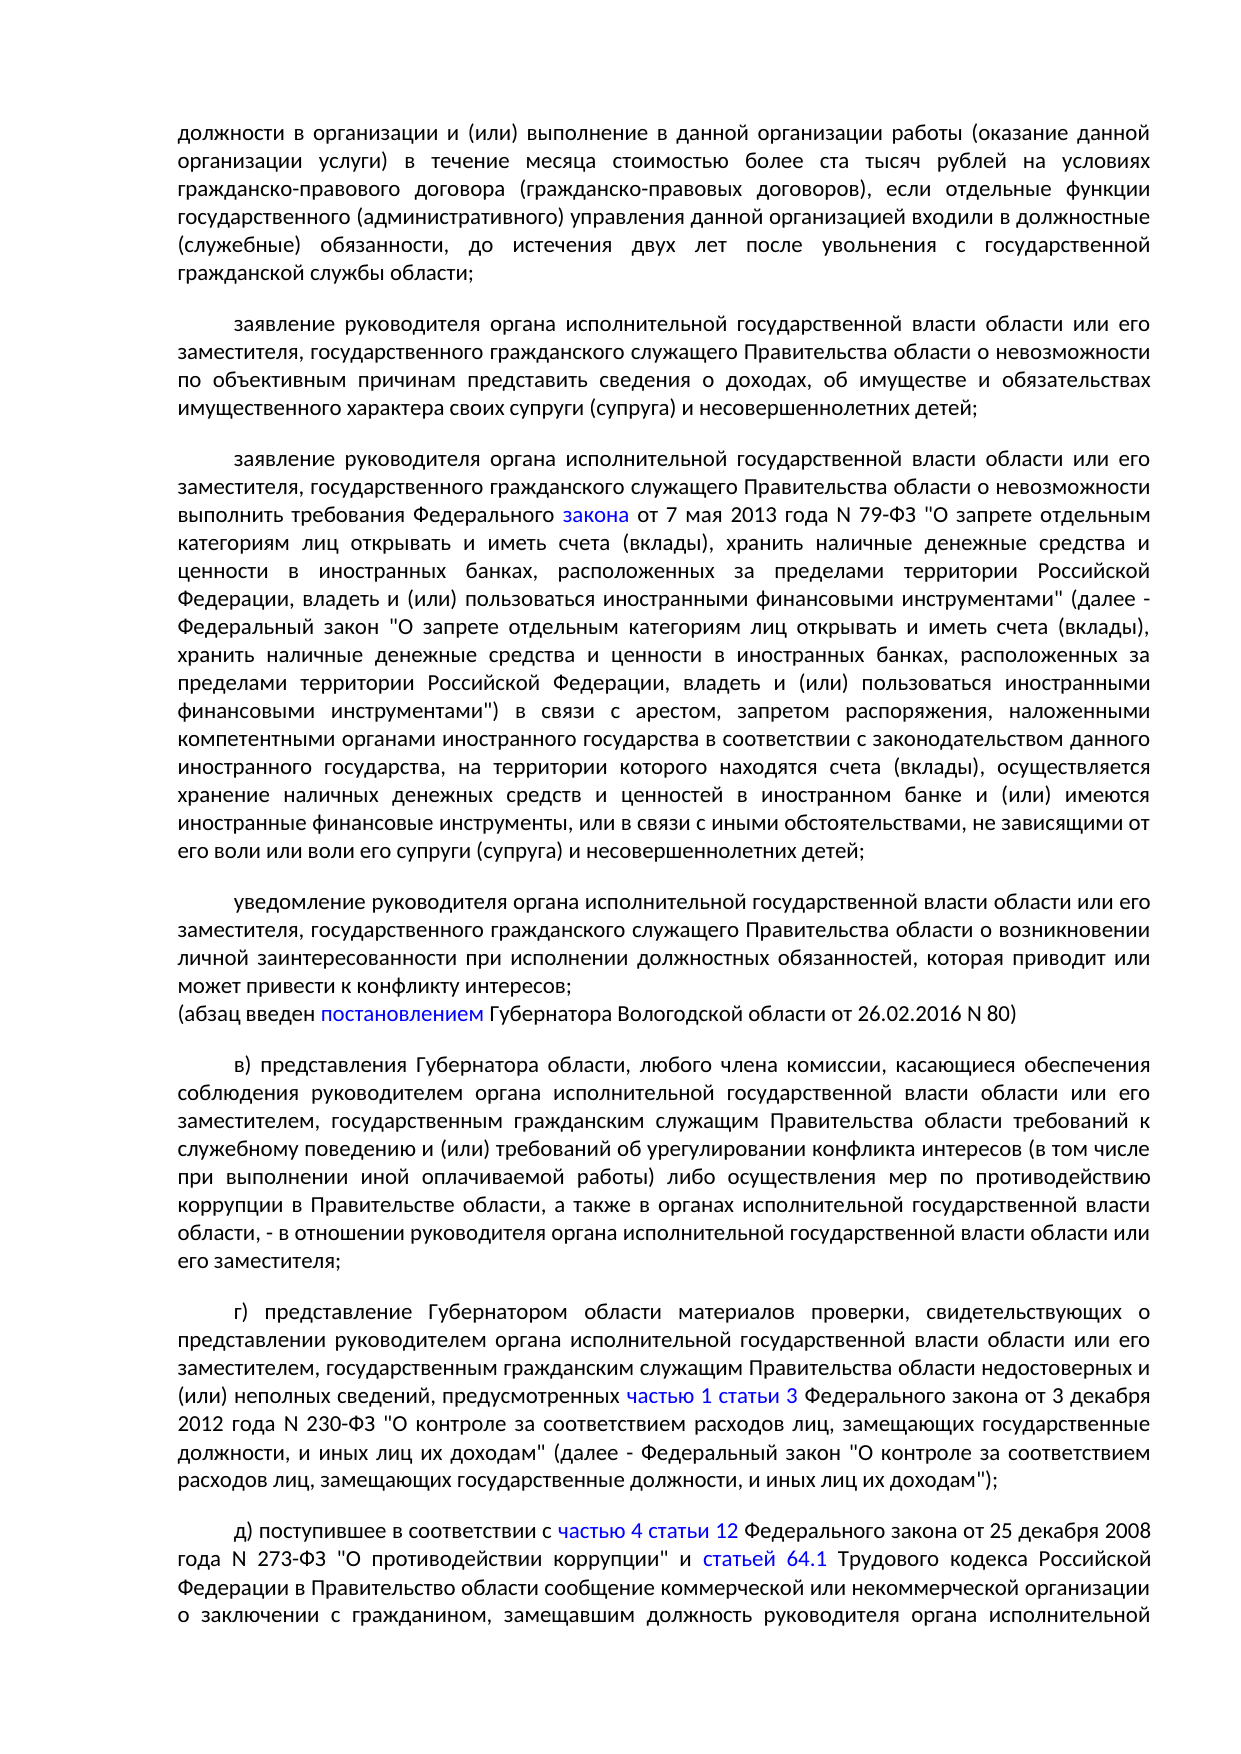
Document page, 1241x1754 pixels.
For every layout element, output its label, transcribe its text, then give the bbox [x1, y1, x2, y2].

text (абзац введен постановлением Губернатора Вологодской области от 26.02.2016 N 80) [177, 999, 1152, 1027]
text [177, 1517, 1152, 1629]
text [177, 118, 1152, 286]
text г) представление Губернатором области материалов проверки, свидетельствующих о представлении руководителем органа исполнительной государственной власти области или его заместителем, государственным гражданским служащим Правительства области недостоверных и (или) неполных сведений, предусмотренных частью 1 статьи 3 Федерального закона от 3 декабря 2012 года N 230-ФЗ "О контроле за соответствием расходов лиц, замещающих государственные должности, и иных лиц их доходам" (далее - Федеральный закон "О контроле за соответствием расходов лиц, замещающих государственные должности, и иных лиц их доходам"); [177, 1297, 1152, 1494]
text уведомление руководителя органа исполнительной государственной власти области или его заместителя, государственного гражданского служащего Правительства области о возникновении личной заинтересованности при исполнении должностных обязанностей, которая приводит или может привести к конфликту интересов; [177, 887, 1152, 999]
text заявление руководителя органа исполнительной государственной власти области или его заместителя, государственного гражданского служащего Правительства области о невозможности по объективным причинам представить сведения о доходах, об имуществе и обязательствах имущественного характера своих супруги (супруга) и несовершеннолетних детей; [177, 309, 1152, 421]
text в) представления Губернатора области, любого члена комиссии, касающиеся обеспечения соблюдения руководителем органа исполнительной государственной власти области или его заместителем, государственным гражданским служащим Правительства области требований к служебному поведению и (или) требований об урегулировании конфликта интересов (в том числе при выполнении иной оплачиваемой работы) либо осуществления мер по противодействию коррупции в Правительстве области, а также в органах исполнительной государственной власти области, - в отношении руководителя органа исполнительной государственной власти области или его заместителя; [177, 1050, 1152, 1274]
text заявление руководителя органа исполнительной государственной власти области или его заместителя, государственного гражданского служащего Правительства области о невозможности выполнить требования Федерального закона от 7 мая 2013 года N 79-ФЗ "О запрете отдельным категориям лиц открывать и иметь счета (вклады), хранить наличные денежные средства и ценности в иностранных банках, расположенных за пределами территории Российской Федерации, владеть и (или) пользоваться иностранными финансовыми инструментами" (далее - Федеральный закон "О запрете отдельным категориям лиц открывать и иметь счета (вклады), хранить наличные денежные средства и ценности в иностранных банках, расположенных за пределами территории Российской Федерации, владеть и (или) пользоваться иностранными финансовыми инструментами") в связи с арестом, запретом распоряжения, наложенными компетентными органами иностранного государства в соответствии с законодательством данного иностранного государства, на территории которого находятся счета (вклады), осуществляется хранение наличных денежных средств и ценностей в иностранном банке и (или) имеются иностранные финансовые инструменты, или в связи с иными обстоятельствами, не зависящими от его воли или воли его супруги (супруга) и несовершеннолетних детей; [177, 444, 1152, 864]
